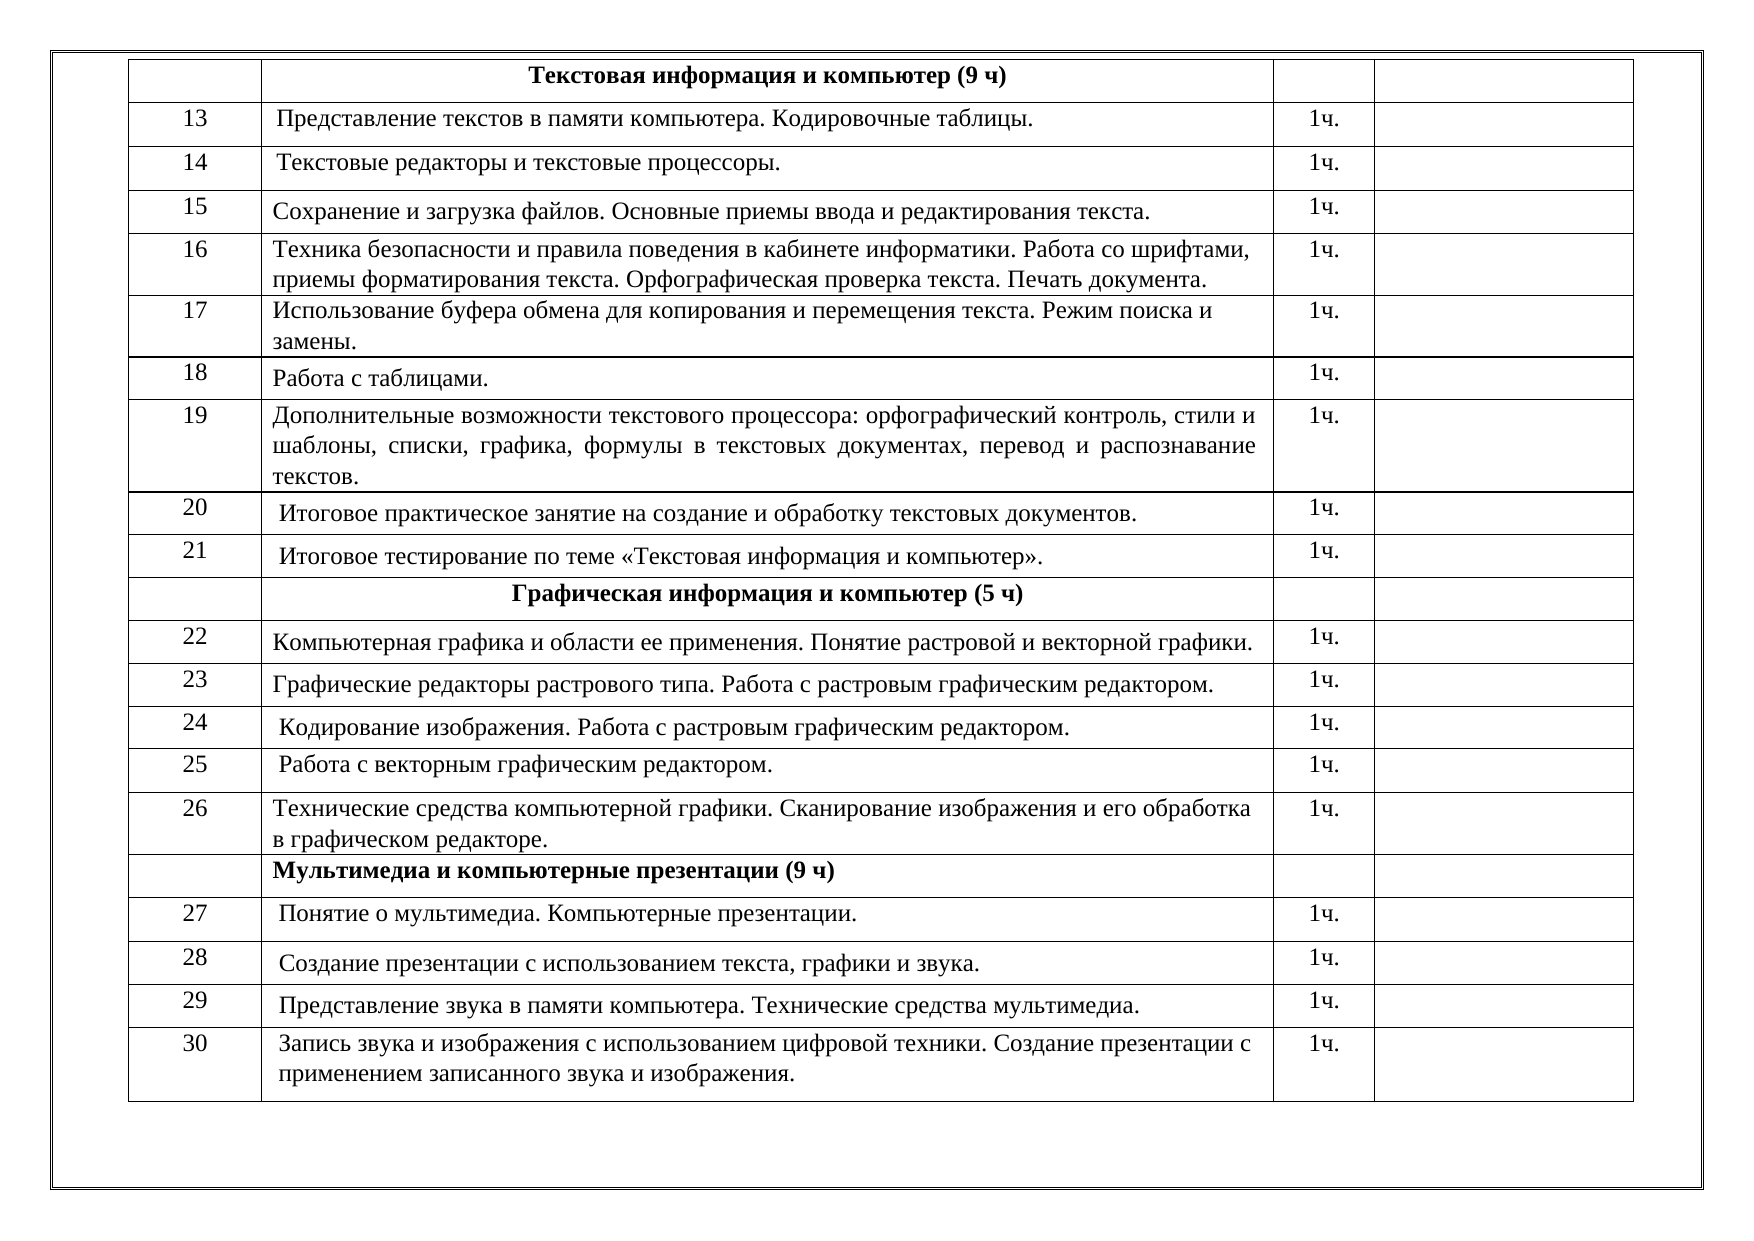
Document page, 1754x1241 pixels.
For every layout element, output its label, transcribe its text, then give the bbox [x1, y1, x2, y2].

table_cell Дополнительные возможности текстового процессора: орфографический контроль, стили и шаблоны, списки, графика, формулы в текстовых документах, перевод и распознавание текстов. [262, 400, 1273, 491]
table_cell Графические редакторы растрового типа. Работа с растровым графическим редактором. [262, 664, 1273, 706]
table_cell 1ч. [1274, 707, 1374, 748]
table_cell [1375, 493, 1633, 534]
table_cell 30 [129, 1028, 261, 1101]
table_cell [1375, 707, 1633, 748]
table_cell Кодирование изображения. Работа с растровым графическим редактором. [262, 707, 1273, 748]
table_cell [1274, 60, 1374, 102]
table_cell [1375, 1028, 1633, 1101]
table_cell 28 [129, 942, 261, 984]
table_cell Технические средства компьютерной графики. Сканирование изображения и его обработка в графическом редакторе. [262, 793, 1273, 854]
table_cell Представление звука в памяти компьютера. Технические средства мультимедиа. [262, 985, 1273, 1027]
table_cell [129, 60, 261, 102]
table_cell [1375, 400, 1633, 491]
table_cell [1375, 103, 1633, 146]
table_cell 1ч. [1274, 493, 1374, 534]
table_cell 17 [129, 296, 261, 356]
table_cell [129, 855, 261, 897]
table_cell 1ч. [1274, 191, 1374, 233]
table_cell [129, 578, 261, 620]
table_cell [1375, 621, 1633, 663]
table_cell 1ч. [1274, 621, 1374, 663]
table_cell 15 [129, 191, 261, 233]
table_cell [1375, 664, 1633, 706]
table_cell 1ч. [1274, 400, 1374, 491]
table_cell 1ч. [1274, 358, 1374, 399]
table_cell 1ч. [1274, 147, 1374, 190]
table_cell 1ч. [1274, 664, 1374, 706]
table_cell 1ч. [1274, 296, 1374, 356]
table_cell 22 [129, 621, 261, 663]
table_cell Компьютерная графика и области ее применения. Понятие растровой и векторной графики. [262, 621, 1273, 663]
table_cell 16 [129, 234, 261, 294]
table_cell [1274, 855, 1374, 897]
table_cell 26 [129, 793, 261, 854]
table_cell [1375, 191, 1633, 233]
table_cell [1375, 855, 1633, 897]
table_cell [1375, 749, 1633, 792]
table_cell 19 [129, 400, 261, 491]
table_cell 13 [129, 103, 261, 146]
table_cell 29 [129, 985, 261, 1027]
table_cell 25 [129, 749, 261, 792]
table_cell 1ч. [1274, 103, 1374, 146]
table_cell [1375, 793, 1633, 854]
table_cell Мультимедиа и компьютерные презентации (9 ч) [262, 855, 1273, 897]
table_cell Итоговое практическое занятие на создание и обработку текстовых документов. [262, 493, 1273, 534]
table_cell [1375, 942, 1633, 984]
table_cell 14 [129, 147, 261, 190]
table_cell 1ч. [1274, 535, 1374, 577]
table_cell [1375, 358, 1633, 399]
table_cell [1375, 147, 1633, 190]
table_cell Создание презентации с использованием текста, графики и звука. [262, 942, 1273, 984]
table_cell 1ч. [1274, 793, 1374, 854]
table_cell Текстовая информация и компьютер (9 ч) [262, 60, 1273, 102]
table_cell [1375, 985, 1633, 1027]
table_cell [1274, 578, 1374, 620]
table_cell 23 [129, 664, 261, 706]
table_cell 1ч. [1274, 749, 1374, 792]
table_cell Запись звука и изображения с использованием цифровой техники. Создание презентации с применением записанного звука и изображения. [262, 1028, 1273, 1101]
table_cell 1ч. [1274, 1028, 1374, 1101]
table_cell Текстовые редакторы и текстовые процессоры. [262, 147, 1273, 190]
table_cell Работа с таблицами. [262, 358, 1273, 399]
table_cell [1375, 578, 1633, 620]
table_cell 1ч. [1274, 942, 1374, 984]
table_cell [1375, 296, 1633, 356]
table_cell Сохранение и загрузка файлов. Основные приемы ввода и редактирования текста. [262, 191, 1273, 233]
table_cell 1ч. [1274, 898, 1374, 941]
table_cell 1ч. [1274, 985, 1374, 1027]
table_cell Представление текстов в памяти компьютера. Кодировочные таблицы. [262, 103, 1273, 146]
table_cell Техника безопасности и правила поведения в кабинете информатики. Работа со шрифтами, приемы форматирования текста. Орфографическая проверка текста. Печать документа. [262, 234, 1273, 294]
table_cell 18 [129, 358, 261, 399]
table_cell Графическая информация и компьютер (5 ч) [262, 578, 1273, 620]
table_cell 20 [129, 493, 261, 534]
table_cell [1375, 60, 1633, 102]
table_cell Итоговое тестирование по теме «Текстовая информация и компьютер». [262, 535, 1273, 577]
table_cell 27 [129, 898, 261, 941]
table_cell 24 [129, 707, 261, 748]
table_cell [1375, 535, 1633, 577]
table_cell Использование буфера обмена для копирования и перемещения текста. Режим поиска и замены. [262, 296, 1273, 356]
table_cell Работа с векторным графическим редактором. [262, 749, 1273, 792]
table_cell [1375, 234, 1633, 294]
table_cell [1375, 898, 1633, 941]
table_cell 21 [129, 535, 261, 577]
table_cell Понятие о мультимедиа. Компьютерные презентации. [262, 898, 1273, 941]
table_cell 1ч. [1274, 234, 1374, 294]
